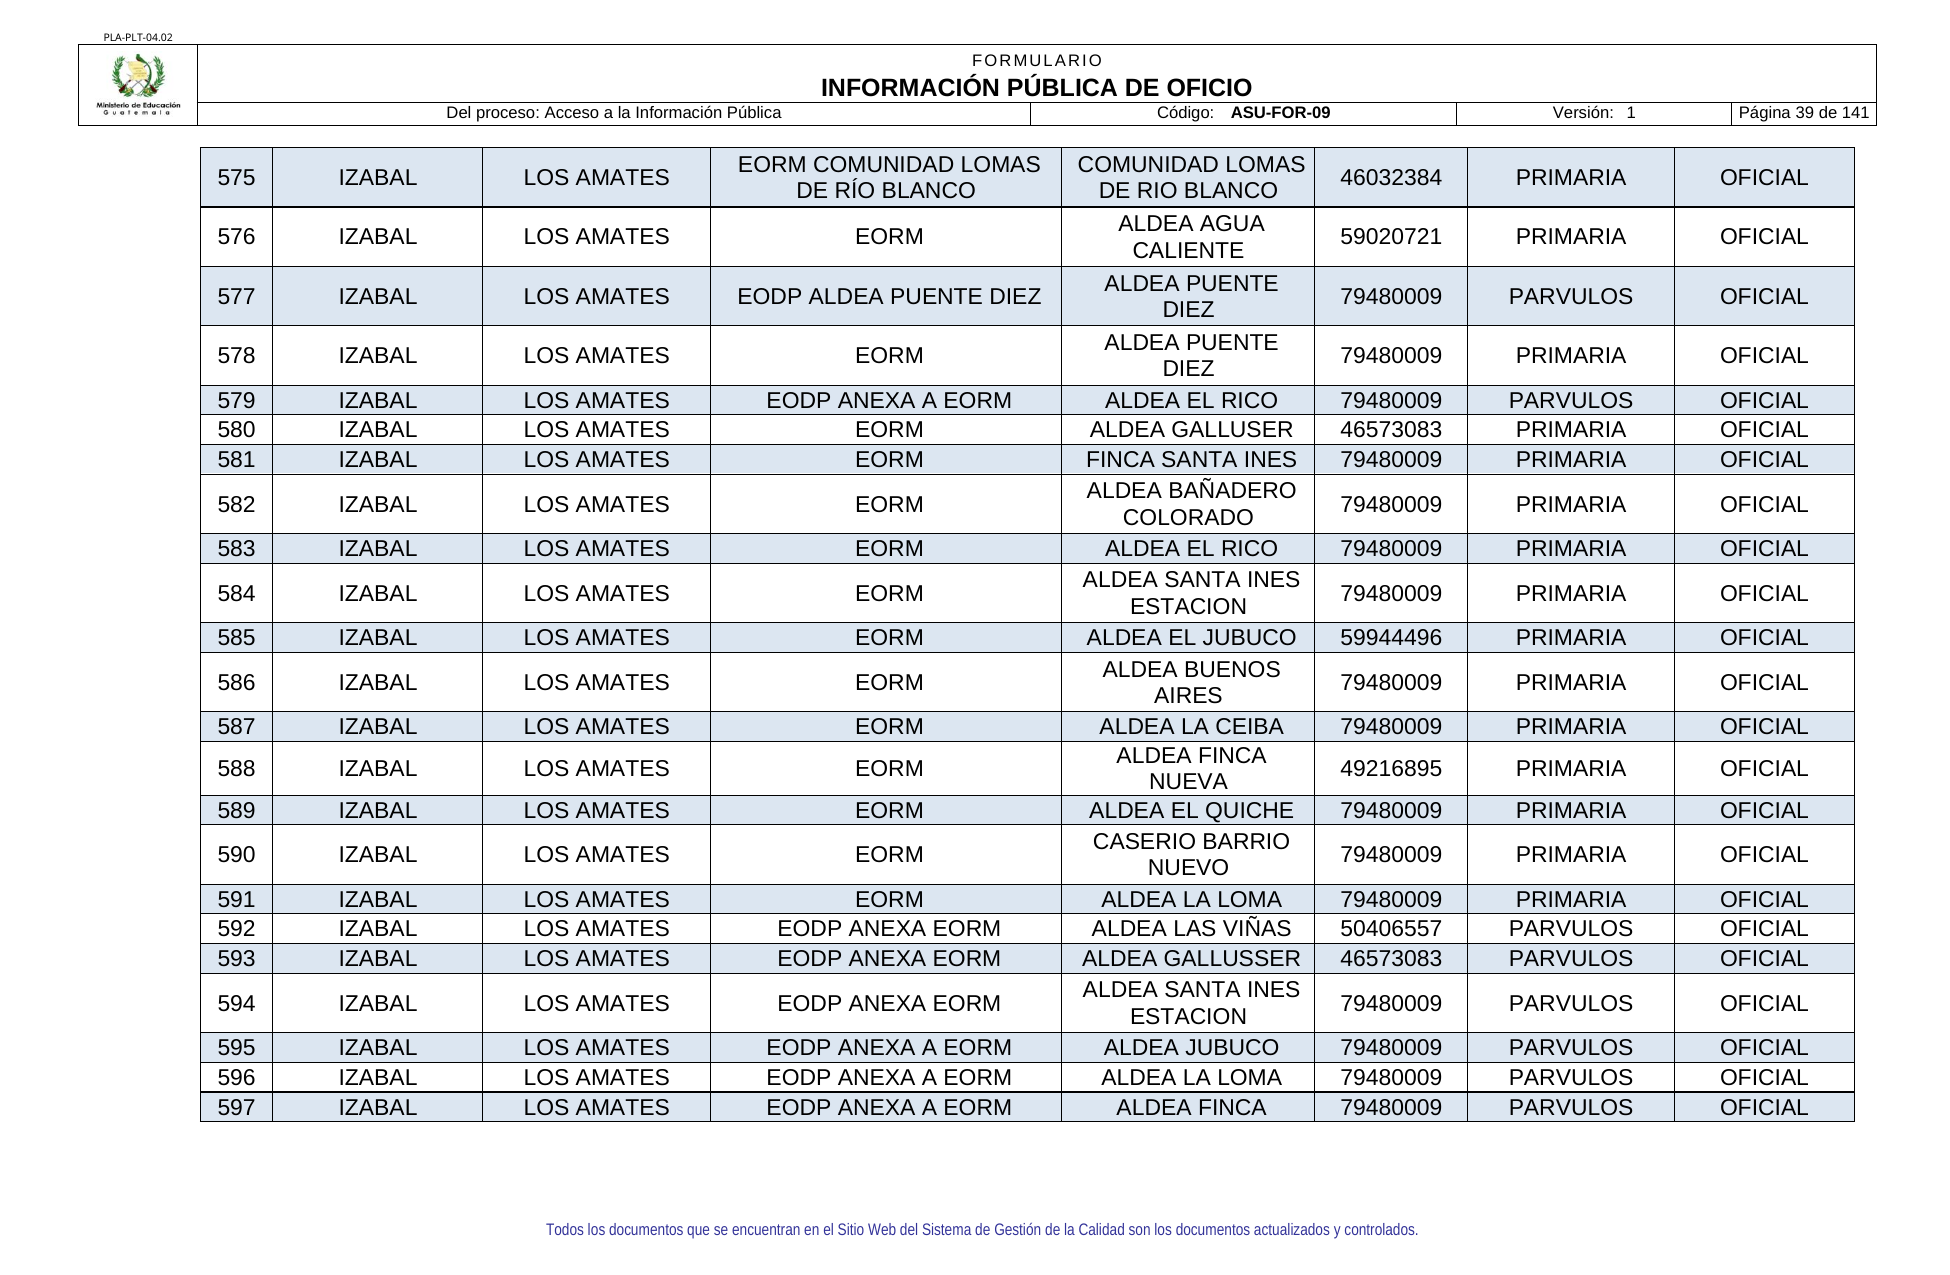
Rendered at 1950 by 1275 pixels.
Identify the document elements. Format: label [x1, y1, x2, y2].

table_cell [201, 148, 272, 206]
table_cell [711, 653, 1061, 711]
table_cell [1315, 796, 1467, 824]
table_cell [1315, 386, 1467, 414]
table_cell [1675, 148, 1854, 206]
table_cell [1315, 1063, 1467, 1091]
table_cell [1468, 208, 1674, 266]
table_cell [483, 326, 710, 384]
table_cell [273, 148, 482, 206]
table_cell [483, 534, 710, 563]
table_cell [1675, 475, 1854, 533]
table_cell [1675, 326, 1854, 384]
picture [95, 51, 181, 117]
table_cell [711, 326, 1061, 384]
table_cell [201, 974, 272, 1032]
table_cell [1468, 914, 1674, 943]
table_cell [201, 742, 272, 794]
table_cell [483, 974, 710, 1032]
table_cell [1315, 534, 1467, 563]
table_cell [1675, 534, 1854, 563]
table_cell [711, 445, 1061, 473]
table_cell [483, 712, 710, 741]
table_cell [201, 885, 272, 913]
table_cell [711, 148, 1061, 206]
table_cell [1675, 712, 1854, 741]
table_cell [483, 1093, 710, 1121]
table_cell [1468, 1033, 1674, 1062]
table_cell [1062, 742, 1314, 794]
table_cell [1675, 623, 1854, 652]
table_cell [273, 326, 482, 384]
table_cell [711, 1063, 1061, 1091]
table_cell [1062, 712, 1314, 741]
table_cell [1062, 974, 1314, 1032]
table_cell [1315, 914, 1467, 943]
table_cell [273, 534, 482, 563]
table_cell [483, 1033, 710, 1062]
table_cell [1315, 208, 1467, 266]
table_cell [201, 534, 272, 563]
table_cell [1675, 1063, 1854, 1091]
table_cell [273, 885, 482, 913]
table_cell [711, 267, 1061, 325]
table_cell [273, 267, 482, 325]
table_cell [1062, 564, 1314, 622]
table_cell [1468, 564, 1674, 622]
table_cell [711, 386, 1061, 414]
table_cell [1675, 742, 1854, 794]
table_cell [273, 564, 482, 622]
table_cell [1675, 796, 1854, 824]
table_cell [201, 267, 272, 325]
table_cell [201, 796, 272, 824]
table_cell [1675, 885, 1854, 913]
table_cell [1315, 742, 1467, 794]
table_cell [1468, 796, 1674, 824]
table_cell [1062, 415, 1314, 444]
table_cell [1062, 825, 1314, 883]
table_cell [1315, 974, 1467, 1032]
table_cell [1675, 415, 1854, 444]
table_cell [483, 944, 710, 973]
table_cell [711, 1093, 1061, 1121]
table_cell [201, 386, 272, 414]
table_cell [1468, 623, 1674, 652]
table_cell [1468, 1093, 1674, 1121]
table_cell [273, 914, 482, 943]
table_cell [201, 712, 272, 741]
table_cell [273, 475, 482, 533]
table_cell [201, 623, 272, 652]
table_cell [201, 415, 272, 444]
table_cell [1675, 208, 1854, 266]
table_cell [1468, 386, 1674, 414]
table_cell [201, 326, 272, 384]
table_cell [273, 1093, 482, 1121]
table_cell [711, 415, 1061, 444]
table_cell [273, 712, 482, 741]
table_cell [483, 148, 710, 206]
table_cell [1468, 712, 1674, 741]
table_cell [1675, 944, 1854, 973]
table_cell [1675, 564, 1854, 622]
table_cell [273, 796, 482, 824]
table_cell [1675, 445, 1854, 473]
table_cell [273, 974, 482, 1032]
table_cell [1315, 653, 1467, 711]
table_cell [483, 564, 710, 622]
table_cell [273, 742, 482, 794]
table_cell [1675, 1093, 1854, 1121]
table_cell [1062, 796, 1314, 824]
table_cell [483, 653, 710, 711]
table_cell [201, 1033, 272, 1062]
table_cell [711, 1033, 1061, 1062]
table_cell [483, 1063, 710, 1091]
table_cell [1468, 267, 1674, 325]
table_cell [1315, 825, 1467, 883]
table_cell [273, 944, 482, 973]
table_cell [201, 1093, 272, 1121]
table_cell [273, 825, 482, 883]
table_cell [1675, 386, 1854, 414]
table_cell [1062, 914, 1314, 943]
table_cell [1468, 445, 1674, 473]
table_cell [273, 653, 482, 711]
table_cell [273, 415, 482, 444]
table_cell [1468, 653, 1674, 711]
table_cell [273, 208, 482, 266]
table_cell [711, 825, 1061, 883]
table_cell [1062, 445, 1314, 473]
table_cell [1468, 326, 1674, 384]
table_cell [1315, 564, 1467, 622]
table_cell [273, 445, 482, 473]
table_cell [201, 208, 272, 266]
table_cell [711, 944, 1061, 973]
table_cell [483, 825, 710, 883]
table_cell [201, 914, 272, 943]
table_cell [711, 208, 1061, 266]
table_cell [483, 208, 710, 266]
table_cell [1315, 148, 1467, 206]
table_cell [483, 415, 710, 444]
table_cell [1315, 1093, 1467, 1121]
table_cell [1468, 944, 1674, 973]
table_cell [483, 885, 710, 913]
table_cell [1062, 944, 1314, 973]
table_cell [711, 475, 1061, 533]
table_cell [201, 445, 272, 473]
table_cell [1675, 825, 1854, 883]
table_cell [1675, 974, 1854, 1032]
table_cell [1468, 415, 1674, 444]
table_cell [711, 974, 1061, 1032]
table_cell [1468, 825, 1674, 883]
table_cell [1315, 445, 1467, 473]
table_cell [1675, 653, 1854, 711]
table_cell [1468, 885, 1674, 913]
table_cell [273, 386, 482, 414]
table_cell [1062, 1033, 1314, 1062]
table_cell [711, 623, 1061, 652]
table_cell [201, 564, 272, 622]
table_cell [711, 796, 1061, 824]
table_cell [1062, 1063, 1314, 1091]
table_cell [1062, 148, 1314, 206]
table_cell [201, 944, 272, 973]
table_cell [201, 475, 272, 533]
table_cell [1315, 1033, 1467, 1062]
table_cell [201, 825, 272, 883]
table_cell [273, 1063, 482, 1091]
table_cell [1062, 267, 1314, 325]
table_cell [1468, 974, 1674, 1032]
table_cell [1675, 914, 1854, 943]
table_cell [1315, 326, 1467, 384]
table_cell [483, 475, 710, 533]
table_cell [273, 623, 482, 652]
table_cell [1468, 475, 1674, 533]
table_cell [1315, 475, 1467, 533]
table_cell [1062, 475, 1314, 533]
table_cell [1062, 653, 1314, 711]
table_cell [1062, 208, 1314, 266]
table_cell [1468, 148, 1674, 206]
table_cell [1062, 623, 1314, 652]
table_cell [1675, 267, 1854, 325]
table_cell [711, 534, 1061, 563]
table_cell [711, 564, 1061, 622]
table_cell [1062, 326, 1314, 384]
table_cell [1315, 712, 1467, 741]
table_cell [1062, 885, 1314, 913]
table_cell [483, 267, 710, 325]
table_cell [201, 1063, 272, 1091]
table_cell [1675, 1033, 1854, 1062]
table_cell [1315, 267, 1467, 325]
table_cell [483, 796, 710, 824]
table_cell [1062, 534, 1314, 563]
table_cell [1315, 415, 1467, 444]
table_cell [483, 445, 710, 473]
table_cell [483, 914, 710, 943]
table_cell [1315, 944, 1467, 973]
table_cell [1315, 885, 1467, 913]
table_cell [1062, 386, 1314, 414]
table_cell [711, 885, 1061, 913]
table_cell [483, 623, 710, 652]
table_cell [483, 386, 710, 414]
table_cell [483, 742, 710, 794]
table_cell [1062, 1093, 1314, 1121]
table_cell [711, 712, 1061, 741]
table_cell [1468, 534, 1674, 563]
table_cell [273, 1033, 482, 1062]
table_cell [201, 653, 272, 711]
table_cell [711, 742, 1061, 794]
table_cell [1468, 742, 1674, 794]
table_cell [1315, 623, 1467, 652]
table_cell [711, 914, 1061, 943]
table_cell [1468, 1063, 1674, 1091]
